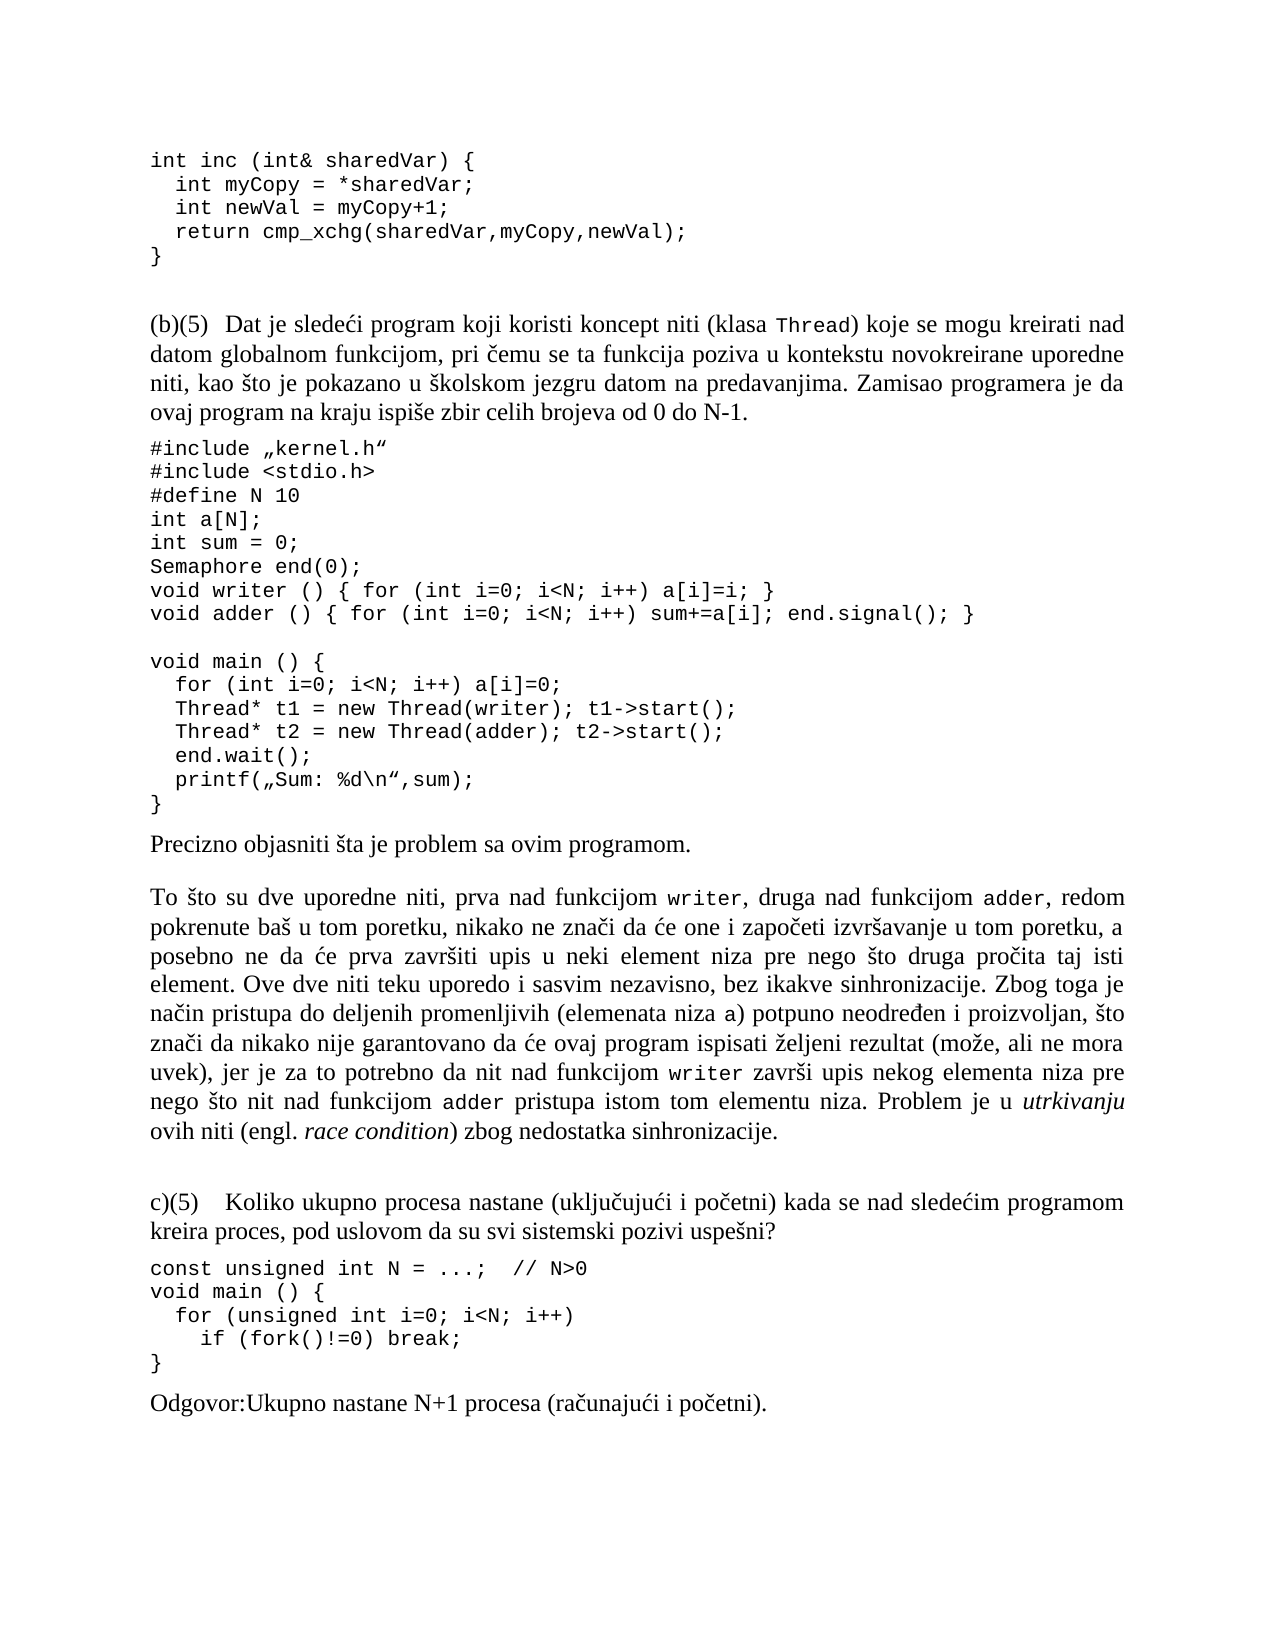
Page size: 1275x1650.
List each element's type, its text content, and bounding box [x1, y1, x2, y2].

text To što su dve uporedne niti, prva nad funkcijom writer, druga nad funkcijom adder, redom pokrenute baš u tom poretku, nikako ne znači da će one i započeti izvršavanje u tom poretku, a posebno ne da će prva završiti upis u neki element niza pre nego što druga pročita taj isti element. Ove dve niti teku uporedo i sasvim nezavisno, bez ikakve sinhronizacije. Zbog toga je način pristupa do deljenih promenljivih (elemenata niza a) potpuno neodređen i proizvoljan, što znači da nikako nije garantovano da će ovaj program ispisati željeni rezultat (može, ali ne mora uvek), jer je za to potrebno da nit nad funkcijom writer završi upis nekog elementa niza pre nego što nit nad funkcijom adder pristupa istom tom elementu niza. Problem je u utrkivanju ovih niti (engl. race condition) zbog nedostatka sinhronizacije. [150, 882, 1125, 1144]
text (b)(5) Dat je sledeći program koji koristi koncept niti (klasa Thread) koje se mogu kreirati nad datom globalnom funkcijom, pri čemu se ta funkcija poziva u kontekstu novokreirane uporedne niti, kao što je pokazano u školskom jezgru datom na predavanjima. Zamisao programera je da ovaj program na kraju ispiše zbir celih brojeva od 0 do N-1. [150, 309, 1125, 425]
text Precizno objasniti šta je problem sa ovim programom. [150, 829, 1125, 857]
text Odgovor:Ukupno nastane N+1 procesa (računajući i početni). [150, 1388, 1125, 1417]
text c)(5) Koliko ukupno procesa nastane (uključujući i početni) kada se nad sledećim programom kreira proces, pod uslovom da su svi sistemski pozivi uspešni? [150, 1187, 1125, 1245]
text #include „kernel.h“ #include <stdio.h> #define N 10 int a[N]; int sum = 0; Semaphore end(0); void writer () { for (int i=0; i<N; i++) a[i]=i; } void adder () { for (int i=0; i<N; i++) sum+=a[i]; end.signal(); } void main () { for (int i=0; i<N; i++) a[i]=0; Thread* t1 = new Thread(writer); t1->start(); Thread* t2 = new Thread(adder); t2->start(); end.wait(); printf(„Sum: %d\n“,sum); } [150, 438, 1125, 816]
text const unsigned int N = ...; // N>0 void main () { for (unsigned int i=0; i<N; i++) if (fork()!=0) break; } [150, 1257, 1125, 1376]
text int inc (int& sharedVar) { int myCopy = *sharedVar; int newVal = myCopy+1; return cmp_xchg(sharedVar,myCopy,newVal); } [150, 150, 1125, 268]
